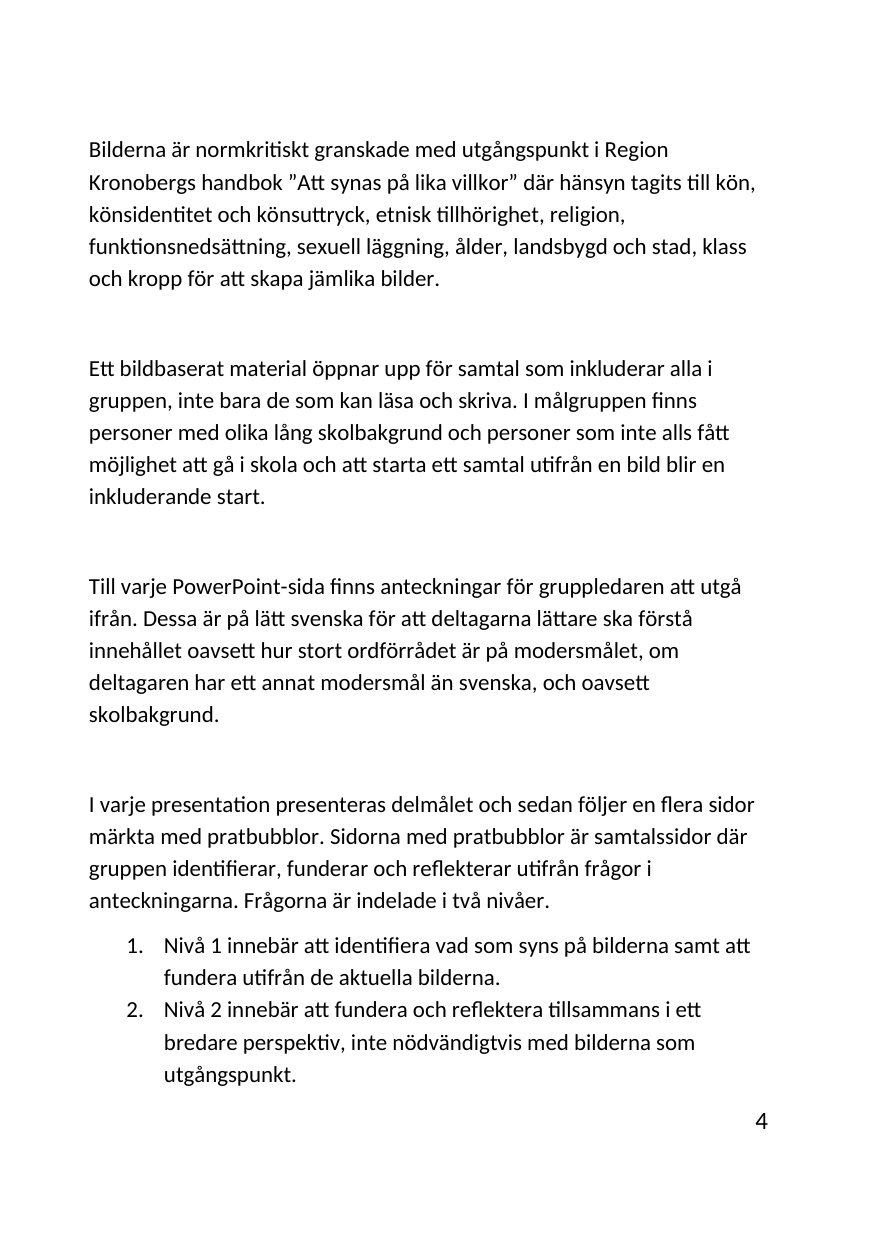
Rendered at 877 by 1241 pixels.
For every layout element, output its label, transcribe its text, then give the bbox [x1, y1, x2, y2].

text Ett bildbaserat material öppnar upp för samtal som inkluderar alla i gruppen, inte bara de som kan läsa och skriva. I målgruppen finns personer med olika lång skolbakgrund och personer som inte alls fått möjlighet att gå i skola och att starta ett samtal utifrån en bild blir en inkluderande start. [89, 354, 768, 511]
text Till varje PowerPoint-sida finns anteckningar för gruppledaren att utgå ifrån. Dessa är på lätt svenska för att deltagarna lättare ska förstå innehållet oavsett hur stort ordförrådet är på modersmålet, om deltagaren har ett annat modersmål än svenska, och oavsett skolbakgrund. [89, 572, 768, 729]
text I varje presentation presenteras delmålet och sedan följer en flera sidor märkta med pratbubblor. Sidorna med pratbubblor är samtalssidor där gruppen identifierar, funderar och reflekterar utifrån frågor i anteckningarna. Frågorna är indelade i två nivåer. [89, 790, 768, 914]
list Nivå 1 innebär att identifiera vad som syns på bilderna samt att fundera utifrån de aktuella bilderna. [126, 931, 768, 991]
text Bilderna är normkritiskt granskade med utgångspunkt i Region Kronobergs handbok ”Att synas på lika villkor” där hänsyn tagits till kön, könsidentitet och könsuttryck, etnisk tillhörighet, religion, funktionsnedsättning, sexuell läggning, ålder, landsbygd och stad, klass och kropp för att skapa jämlika bilder. [89, 136, 768, 292]
list Nivå 2 innebär att fundera och reflektera tillsammans i ett bredare perspektiv, inte nödvändigtvis med bilderna som utgångspunkt. [126, 996, 768, 1088]
